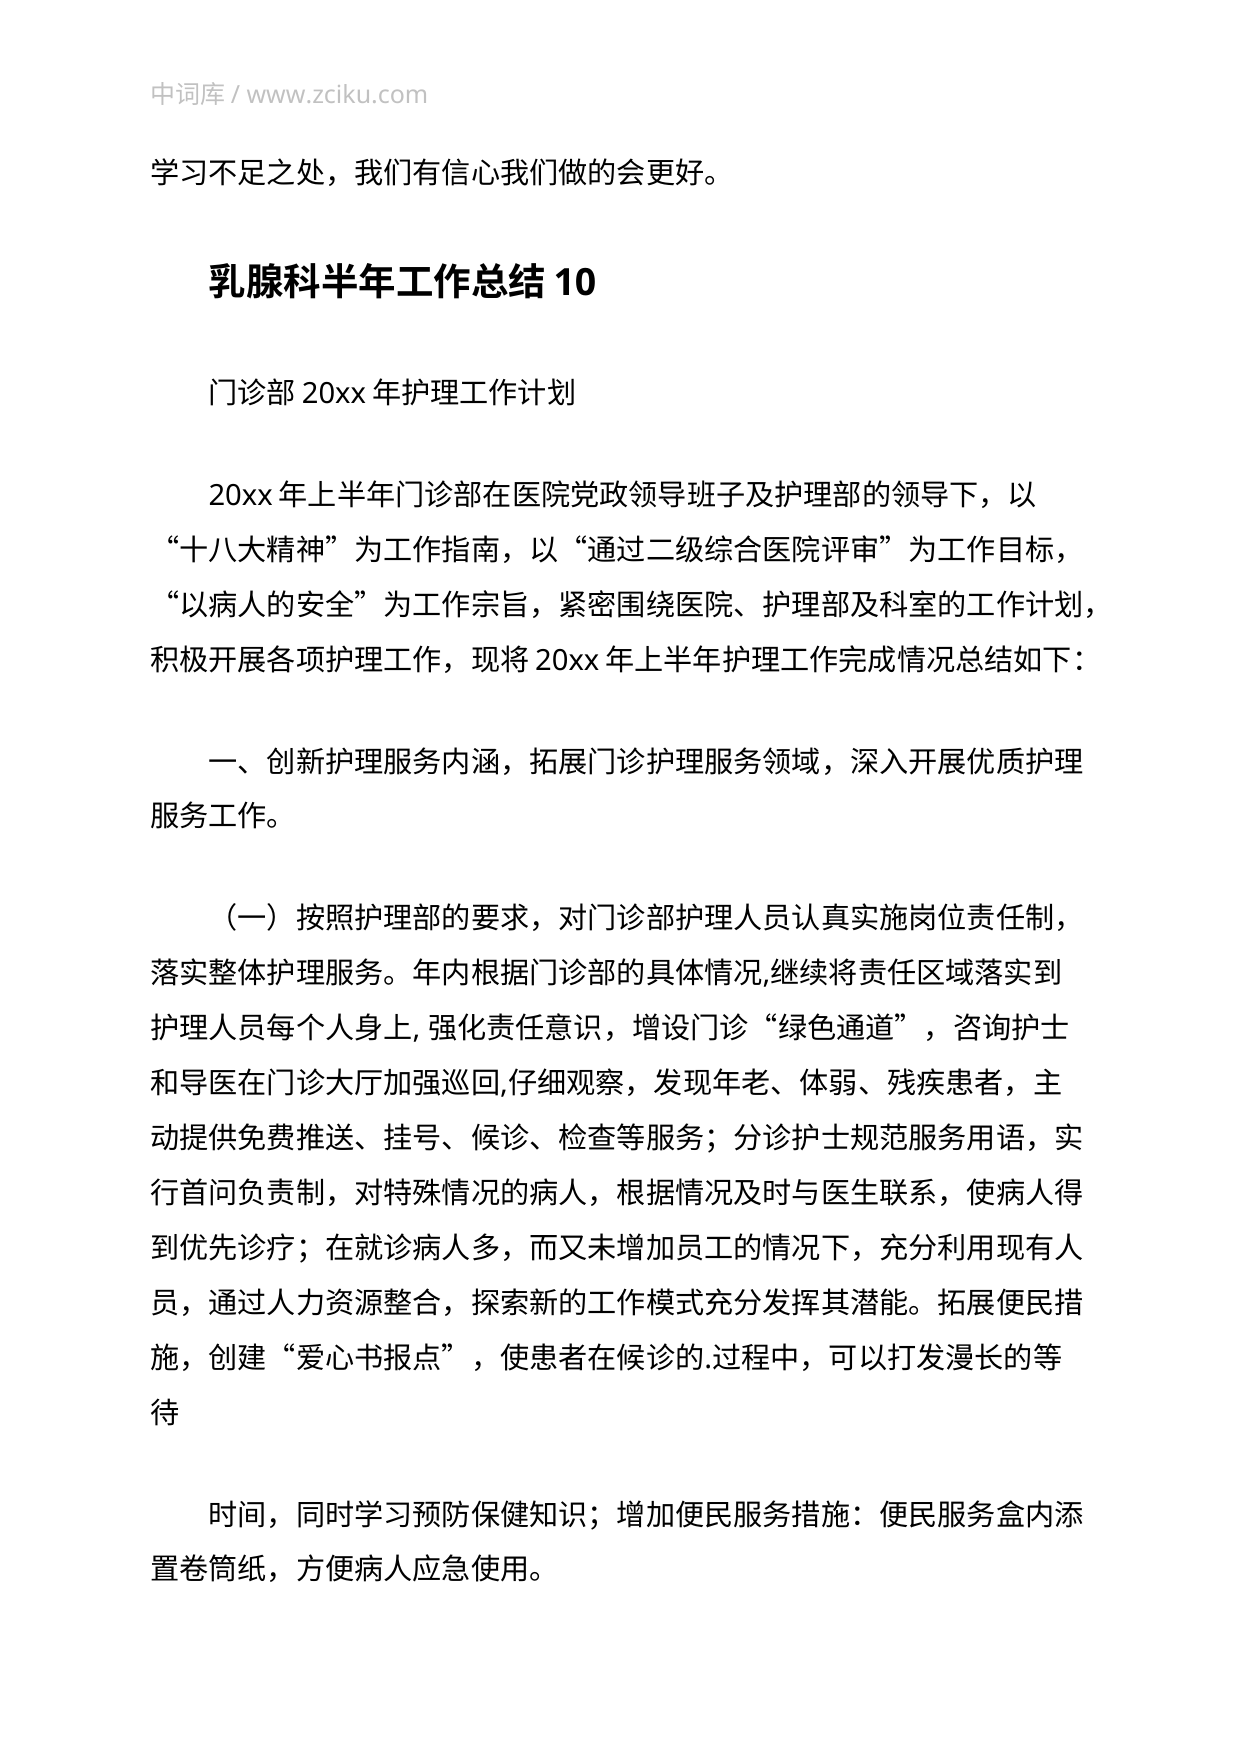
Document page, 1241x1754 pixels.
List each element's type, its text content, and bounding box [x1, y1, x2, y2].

text 一、创新护理服务内涵，拓展门诊护理服务领域，深入开展优质护理服务工作。 [150, 738, 1090, 835]
text （一）按照护理部的要求，对门诊部护理人员认真实施岗位责任制，落实整体护理服务。年内根据门诊部的具体情况,继续将责任区域落实到护理人员每个人身上, 强化责任意识，增设门诊“绿色通道”，咨询护士和导医在门诊大厅加强巡回,仔细观察，发现年老、体弱、残疾患者，主动提供免费推送、挂号、候诊、检查等服务；分诊护士规范服务用语，实行首问负责制，对特殊情况的病人，根据情况及时与医生联系，使病人得到优先诊疗；在就诊病人多，而又未增加员工的情况下，充分利用现有人员，通过人力资源整合，探索新的工作模式充分发挥其潜能。拓展便民措施，创建“爱心书报点”，使患者在候诊的.过程中，可以打发漫长的等待 [150, 895, 1090, 1432]
text 20xx年上半年门诊部在医院党政领导班子及护理部的领导下，以“十八大精神”为工作指南，以“通过二级综合医院评审”为工作目标，“以病人的安全”为工作宗旨，紧密围绕医院、护理部及科室的工作计划，积极开展各项护理工作，现将20xx年上半年护理工作完成情况总结如下： [150, 471, 1090, 678]
text 乳腺科半年工作总结10 [150, 252, 1090, 306]
text 时间，同时学习预防保健知识；增加便民服务措施：便民服务盒内添置卷筒纸，方便病人应急使用。 [150, 1491, 1090, 1588]
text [150, 150, 1090, 192]
text 门诊部20xx年护理工作计划 [150, 369, 1090, 412]
